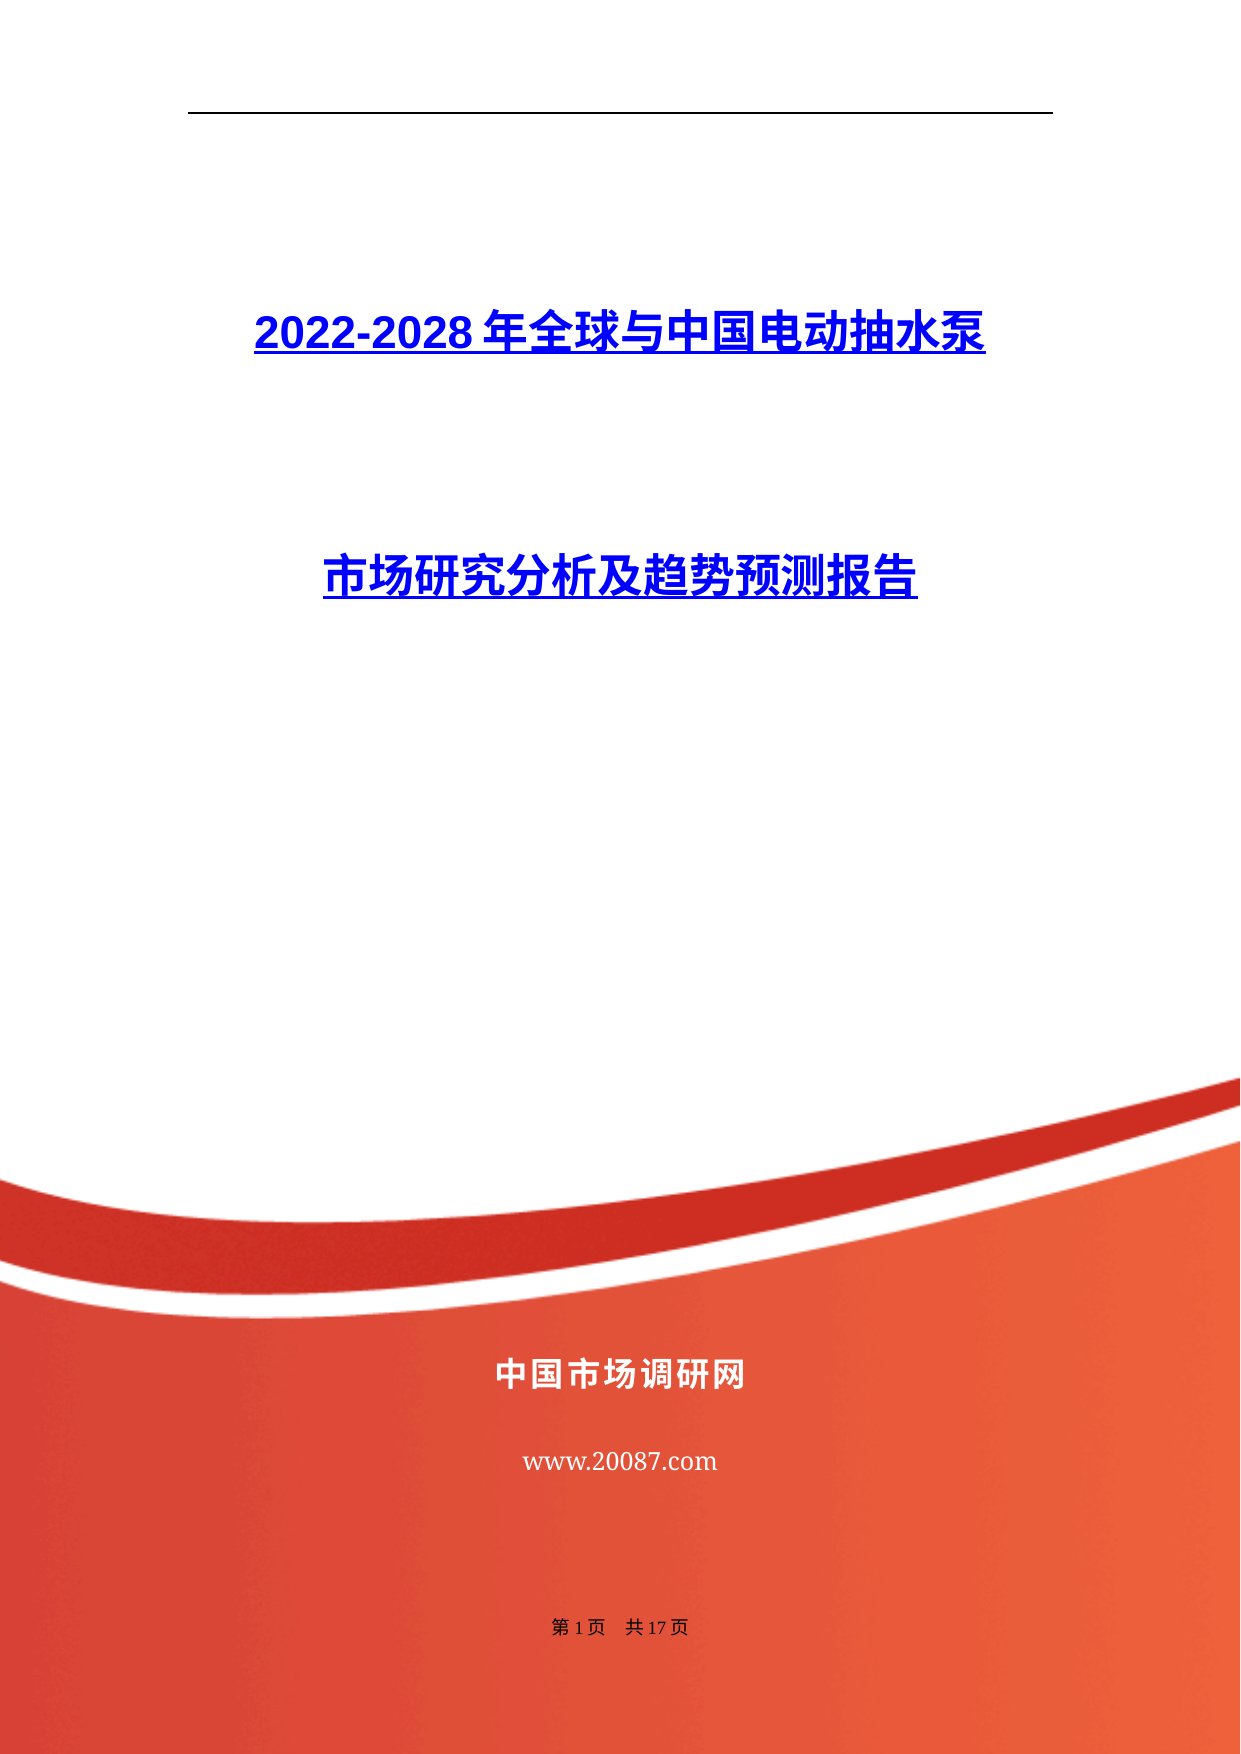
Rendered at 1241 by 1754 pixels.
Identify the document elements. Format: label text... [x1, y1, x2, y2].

subtitle 中国市场调研网 [187, 1339, 1053, 1404]
table_header 2022-2028年全球与中国电动抽水泵市场研究分析及趋势预测报告 [188, 207, 1053, 773]
picture [0, 1006, 1241, 1754]
text www.20087.com [187, 1428, 1053, 1493]
